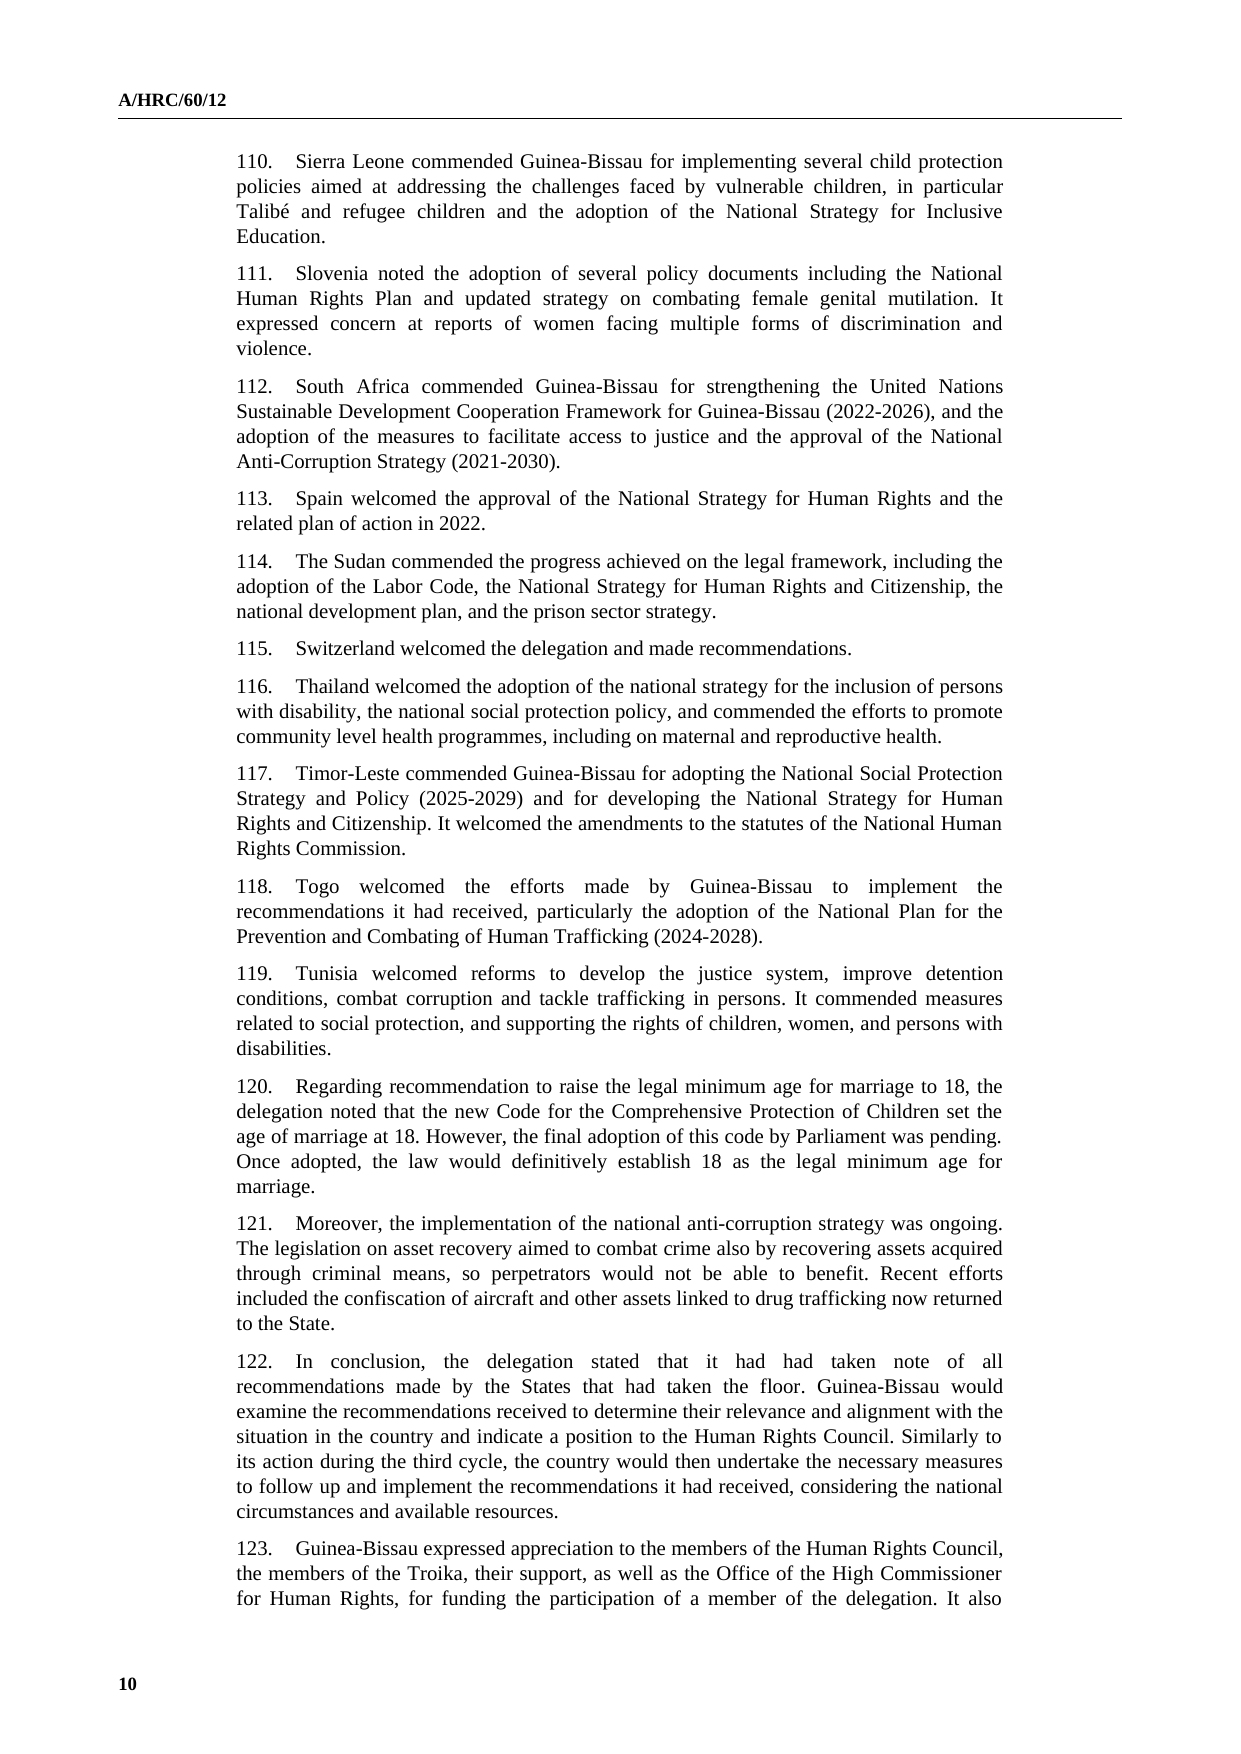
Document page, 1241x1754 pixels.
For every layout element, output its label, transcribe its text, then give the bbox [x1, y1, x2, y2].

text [236, 1535, 1004, 1610]
text 117. Timor-Leste commended Guinea-Bissau for adopting the National Social Protection Strategy and Policy (2025-2029) and for developing the National Strategy for Human Rights and Citizenship. It welcomed the amendments to the statutes of the National Human Rights Commission. [236, 760, 1004, 860]
text 114. The Sudan commended the progress achieved on the legal framework, including the adoption of the Labor Code, the National Strategy for Human Rights and Citizenship, the national development plan, and the prison sector strategy. [236, 548, 1004, 623]
text 120. Regarding recommendation to raise the legal minimum age for marriage to 18, the delegation noted that the new Code for the Comprehensive Protection of Children set the age of marriage at 18. However, the final adoption of this code by Parliament was pending. Once adopted, the law would definitively establish 18 as the legal minimum age for marriage. [236, 1073, 1004, 1198]
text 116. Thailand welcomed the adoption of the national strategy for the inclusion of persons with disability, the national social protection policy, and commended the efforts to promote community level health programmes, including on maternal and reproductive health. [236, 673, 1004, 748]
text 118. Togo welcomed the efforts made by Guinea-Bissau to implement the recommendations it had received, particularly the adoption of the National Plan for the Prevention and Combating of Human Trafficking (2024-2028). [236, 873, 1004, 948]
text 112. South Africa commended Guinea-Bissau for strengthening the United Nations Sustainable Development Cooperation Framework for Guinea-Bissau (2022-2026), and the adoption of the measures to facilitate access to justice and the approval of the National Anti-Corruption Strategy (2021-2030). [236, 373, 1004, 473]
text 119. Tunisia welcomed reforms to develop the justice system, improve detention conditions, combat corruption and tackle trafficking in persons. It commended measures related to social protection, and supporting the rights of children, women, and persons with disabilities. [236, 960, 1004, 1060]
text 122. In conclusion, the delegation stated that it had had taken note of all recommendations made by the States that had taken the floor. Guinea-Bissau would examine the recommendations received to determine their relevance and alignment with the situation in the country and indicate a position to the Human Rights Council. Similarly to its action during the third cycle, the country would then undertake the necessary measures to follow up and implement the recommendations it had received, considering the national circumstances and available resources. [236, 1348, 1004, 1523]
text 121. Moreover, the implementation of the national anti-corruption strategy was ongoing. The legislation on asset recovery aimed to combat crime also by recovering assets acquired through criminal means, so perpetrators would not be able to benefit. Recent efforts included the confiscation of aircraft and other assets linked to drug trafficking now returned to the State. [236, 1210, 1004, 1335]
text 113. Spain welcomed the approval of the National Strategy for Human Rights and the related plan of action in 2022. [236, 485, 1004, 535]
text 110. Sierra Leone commended Guinea-Bissau for implementing several child protection policies aimed at addressing the challenges faced by vulnerable children, in particular Talibé and refugee children and the adoption of the National Strategy for Inclusive Education. [236, 148, 1004, 248]
text 111. Slovenia noted the adoption of several policy documents including the National Human Rights Plan and updated strategy on combating female genital mutilation. It expressed concern at reports of women facing multiple forms of discrimination and violence. [236, 260, 1004, 360]
text 115. Switzerland welcomed the delegation and made recommendations. [236, 635, 1004, 660]
